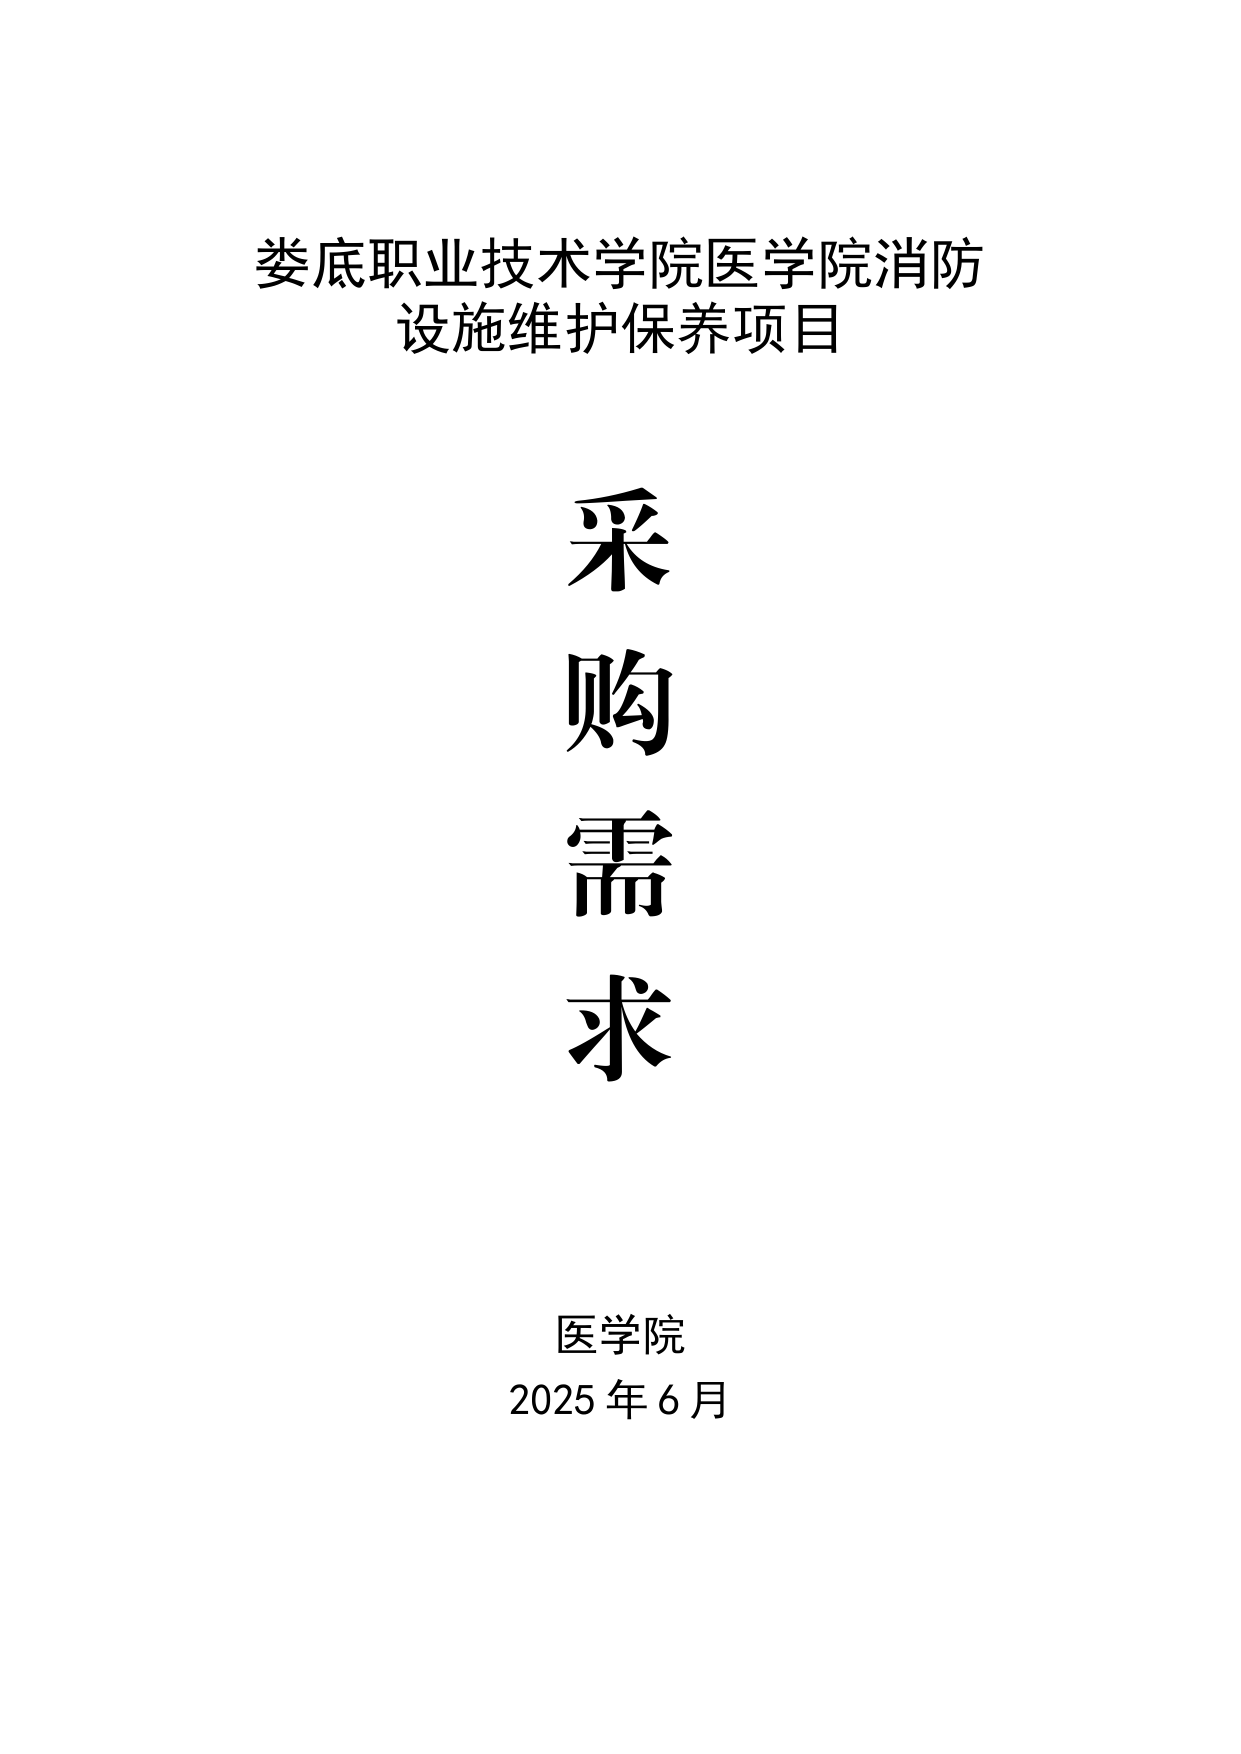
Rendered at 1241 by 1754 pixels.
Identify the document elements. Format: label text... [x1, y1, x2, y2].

text 求 [112, 942, 1128, 1104]
text 娄底职业技术学院医学院消防 [112, 227, 1128, 292]
text 采 [112, 454, 1128, 617]
text 医学院 [112, 1299, 1128, 1364]
text 设施维护保养项目 [112, 292, 1128, 357]
text 2025年6月 [112, 1364, 1128, 1429]
text 需 [112, 779, 1128, 942]
text 购 [112, 617, 1128, 779]
